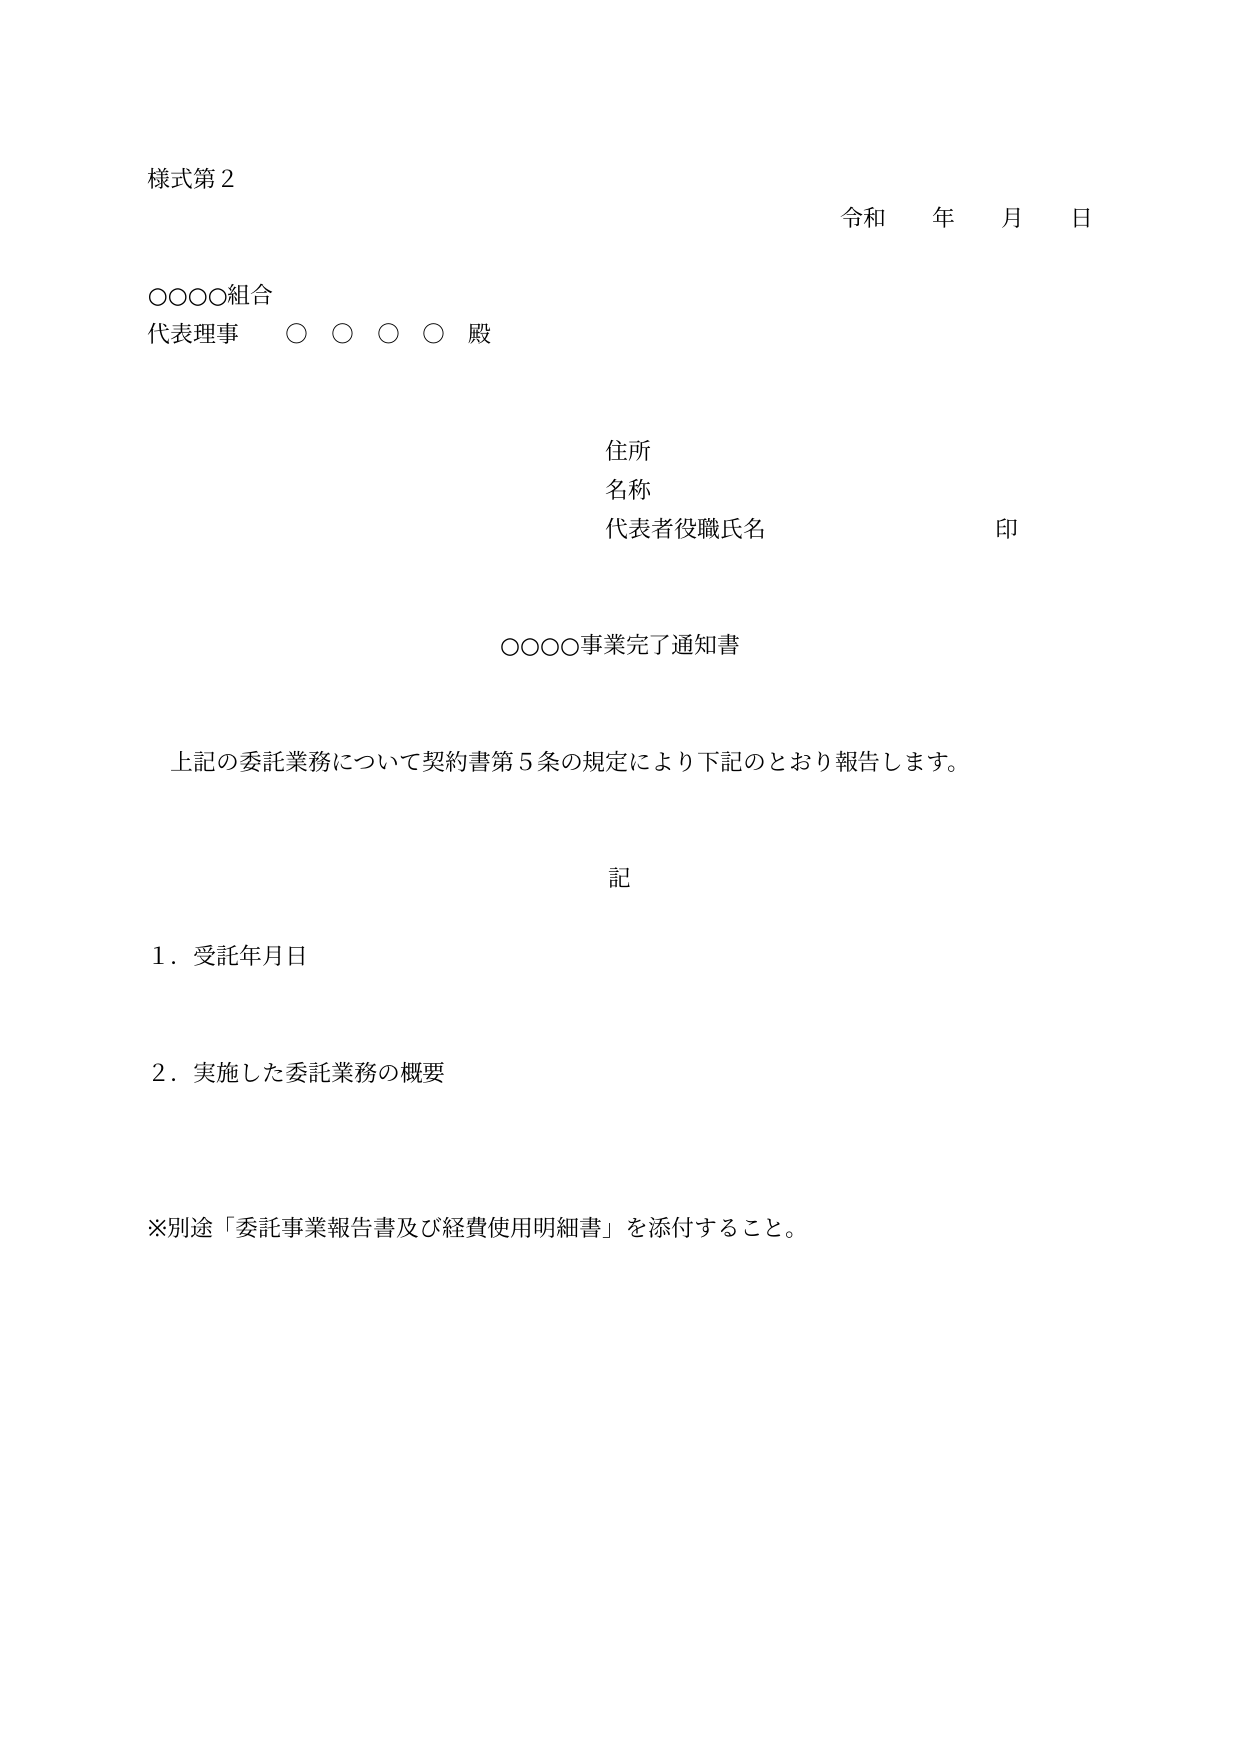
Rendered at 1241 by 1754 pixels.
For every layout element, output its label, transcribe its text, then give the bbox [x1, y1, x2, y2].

text １．受託年月日 [148, 935, 1092, 974]
text 令和 年 月 日 [148, 197, 1092, 236]
text 上記の委託業務について契約書第５条の規定により下記のとおり報告します。 [148, 741, 1092, 780]
text ２．実施した委託業務の概要 [148, 1052, 1092, 1091]
text 名称 [605, 469, 1092, 508]
text 代表者役職氏名 印 [605, 508, 1092, 547]
text 住所 [605, 430, 1092, 469]
text 代表理事 ○ ○ ○ ○ 殿 [148, 313, 1092, 352]
text 様式第２ [148, 158, 1092, 197]
text ○○○○組合 [148, 275, 1092, 313]
text ※別途「委託事業報告書及び経費使用明細書」を添付すること。 [148, 1207, 1092, 1246]
text ○○○○事業完了通知書 [148, 624, 1092, 663]
text 記 [148, 857, 1092, 896]
